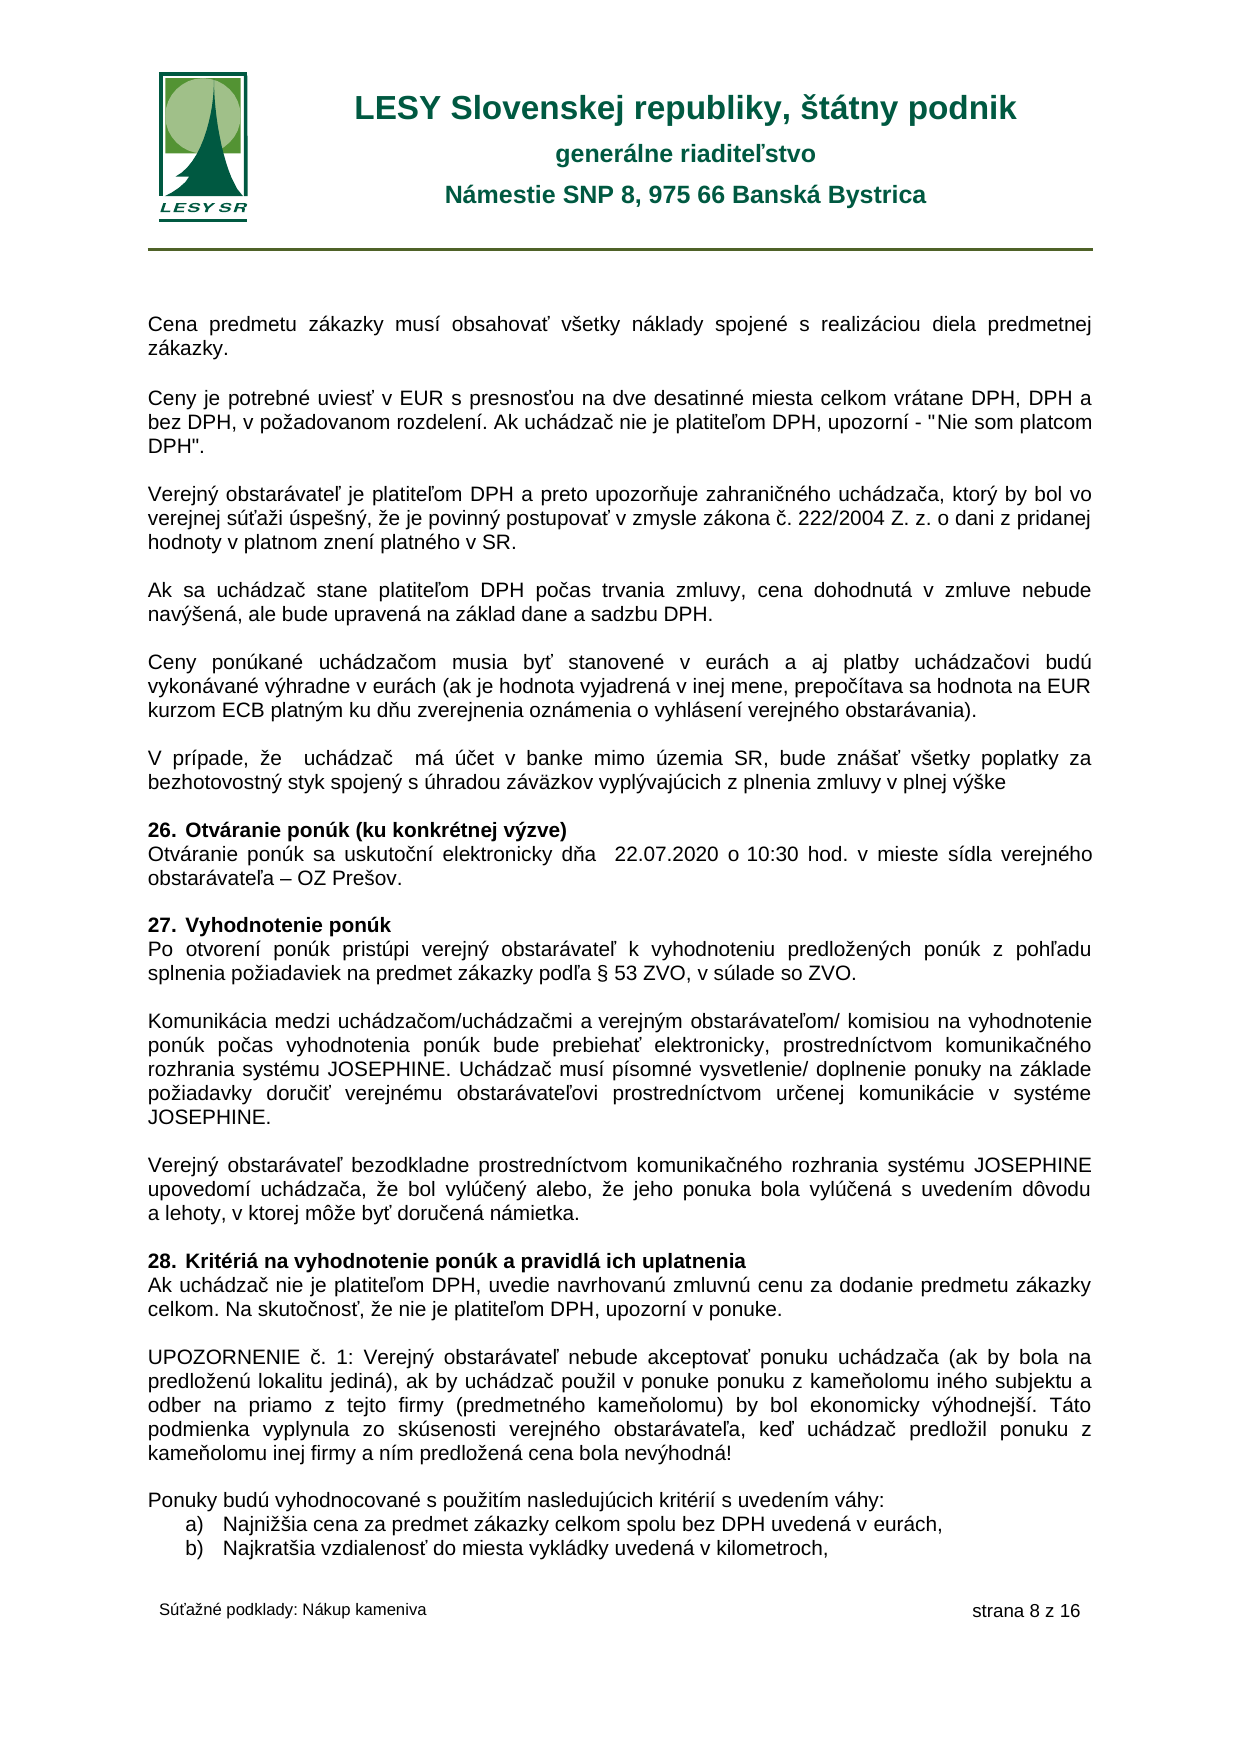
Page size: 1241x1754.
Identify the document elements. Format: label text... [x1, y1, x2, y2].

text Ceny ponúkané uchádzačom musia byť stanovené v eurách a aj platby uchádzačovi budú vykonávané výhradne v eurách (ak je hodnota vyjadrená v inej mene, prepočítava sa hodnota na EUR kurzom ECB platným ku dňu zverejnenia oznámenia o vyhlásení verejného obstarávania). [148, 650, 1093, 722]
text Ak sa uchádzač stane platiteľom DPH počas trvania zmluvy, cena dohodnutá v zmluve nebude navýšená, ale bude upravená na základ dane a sadzbu DPH. [148, 578, 1093, 626]
text UPOZORNENIE č. 1: Verejný obstarávateľ nebude akceptovať ponuku uchádzača (ak by bola na predloženú lokalitu jediná), ak by uchádzač použil v ponuke ponuku z kameňolomu iného subjektu a odber na priamo z tejto firmy (predmetného kameňolomu) by bol ekonomicky výhodnejší. Táto podmienka vyplynula zo skúsenosti verejného obstarávateľa, keď uchádzač predložil ponuku z kameňolomu inej firmy a ním predložená cena bola nevýhodná! [148, 1344, 1093, 1464]
text Verejný obstarávateľ bezodkladne prostredníctvom komunikačného rozhrania systému JOSEPHINE upovedomí uchádzača, že bol vylúčený alebo, že jeho ponuka bola vylúčená s uvedením dôvodu a lehoty, v ktorej môže byť doručená námietka. [148, 1153, 1093, 1225]
list Najkratšia vzdialenosť do miesta vykládky uvedená v kilometroch, [185, 1536, 1093, 1560]
text Po otvorení ponúk pristúpi verejný obstarávateľ k vyhodnoteniu predložených ponúk z pohľadu splnenia požiadaviek na predmet zákazky podľa § 53 ZVO, v súlade so ZVO. [148, 937, 1093, 985]
list Vyhodnotenie ponúk [148, 913, 1093, 937]
list Kritériá na vyhodnotenie ponúk a pravidlá ich uplatnenia [148, 1249, 1093, 1273]
text Komunikácia medzi uchádzačom/uchádzačmi a verejným obstarávateľom/ komisiou na vyhodnotenie ponúk počas vyhodnotenia ponúk bude prebiehať elektronicky, prostredníctvom komunikačného rozhrania systému JOSEPHINE. Uchádzač musí písomné vysvetlenie/ doplnenie ponuky na základe požiadavky doručiť verejnému obstarávateľovi prostredníctvom určenej komunikácie v systéme JOSEPHINE. [148, 1009, 1093, 1129]
list Najnižšia cena za predmet zákazky celkom spolu bez DPH uvedená v eurách, [185, 1512, 1093, 1536]
text Ponuky budú vyhodnocované s použitím nasledujúcich kritérií s uvedením váhy: [148, 1488, 1093, 1512]
text V prípade, že uchádzač má účet v banke mimo územia SR, bude znášať všetky poplatky za bezhotovostný styk spojený s úhradou záväzkov vyplývajúcich z plnenia zmluvy v plnej výške [148, 746, 1093, 793]
text Cena predmetu zákazky musí obsahovať všetky náklady spojené s realizáciou diela predmetnej zákazky. [148, 312, 1093, 360]
text Verejný obstarávateľ je platiteľom DPH a preto upozorňuje zahraničného uchádzača, ktorý by bol vo verejnej súťaži úspešný, že je povinný postupovať v zmysle zákona č. 222/2004 Z. z. o dani z pridanej hodnoty v platnom znení platného v SR. [148, 482, 1093, 554]
list Otváranie ponúk (ku konkrétnej výzve) [148, 817, 1093, 841]
text Ak uchádzač nie je platiteľom DPH, uvedie navrhovanú zmluvnú cenu za dodanie predmetu zákazky celkom. Na skutočnosť, že nie je platiteľom DPH, upozorní v ponuke. [148, 1273, 1093, 1321]
text Otváranie ponúk sa uskutoční elektronicky dňa 22.07.2020 o 10:30 hod. v mieste sídla verejného obstarávateľa – OZ Prešov. [148, 841, 1093, 889]
text Ceny je potrebné uviesť v EUR s presnosťou na dve desatinné miesta celkom vrátane DPH, DPH a bez DPH, v požadovanom rozdelení. Ak uchádzač nie je platiteľom DPH, upozorní - "Nie som platcom DPH". [148, 386, 1093, 458]
